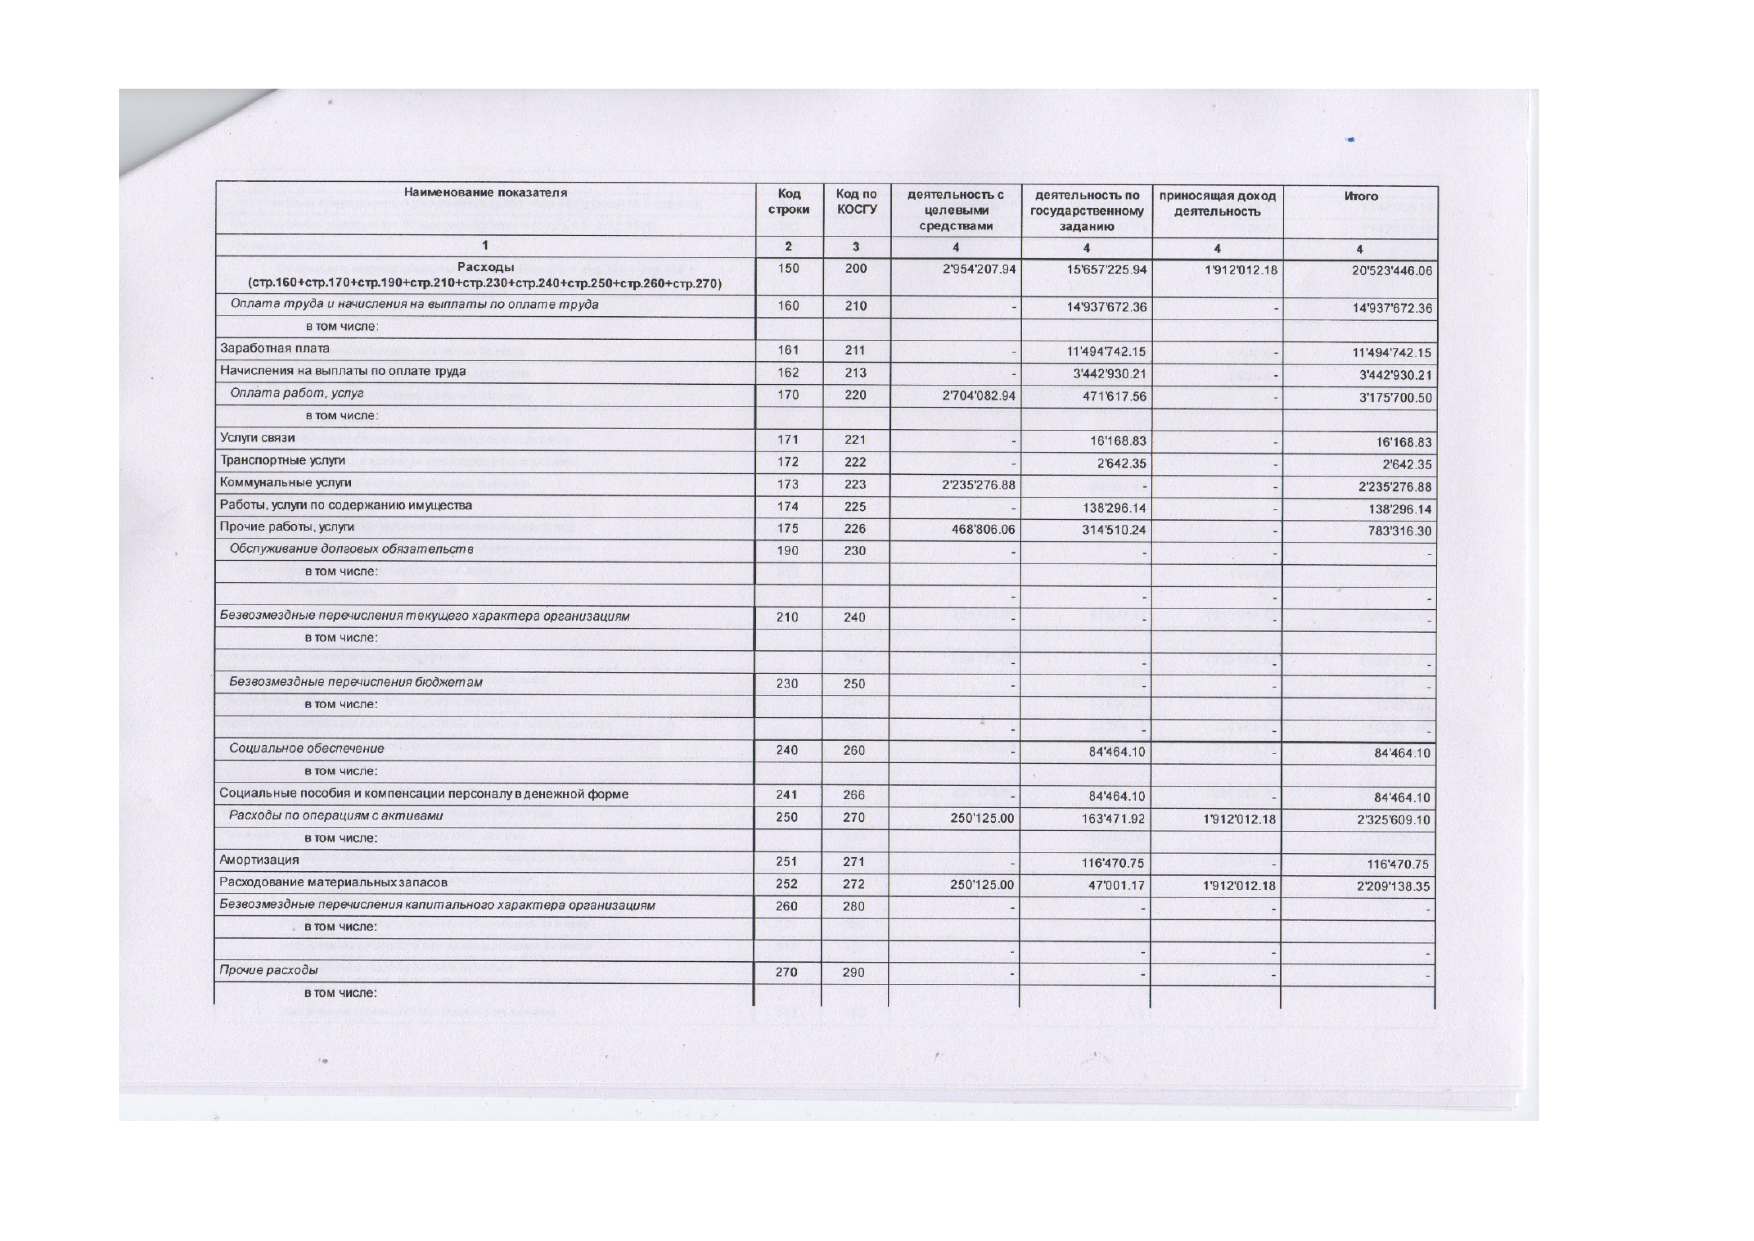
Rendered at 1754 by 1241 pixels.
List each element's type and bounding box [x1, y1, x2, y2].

picture [120, 90, 1539, 1121]
